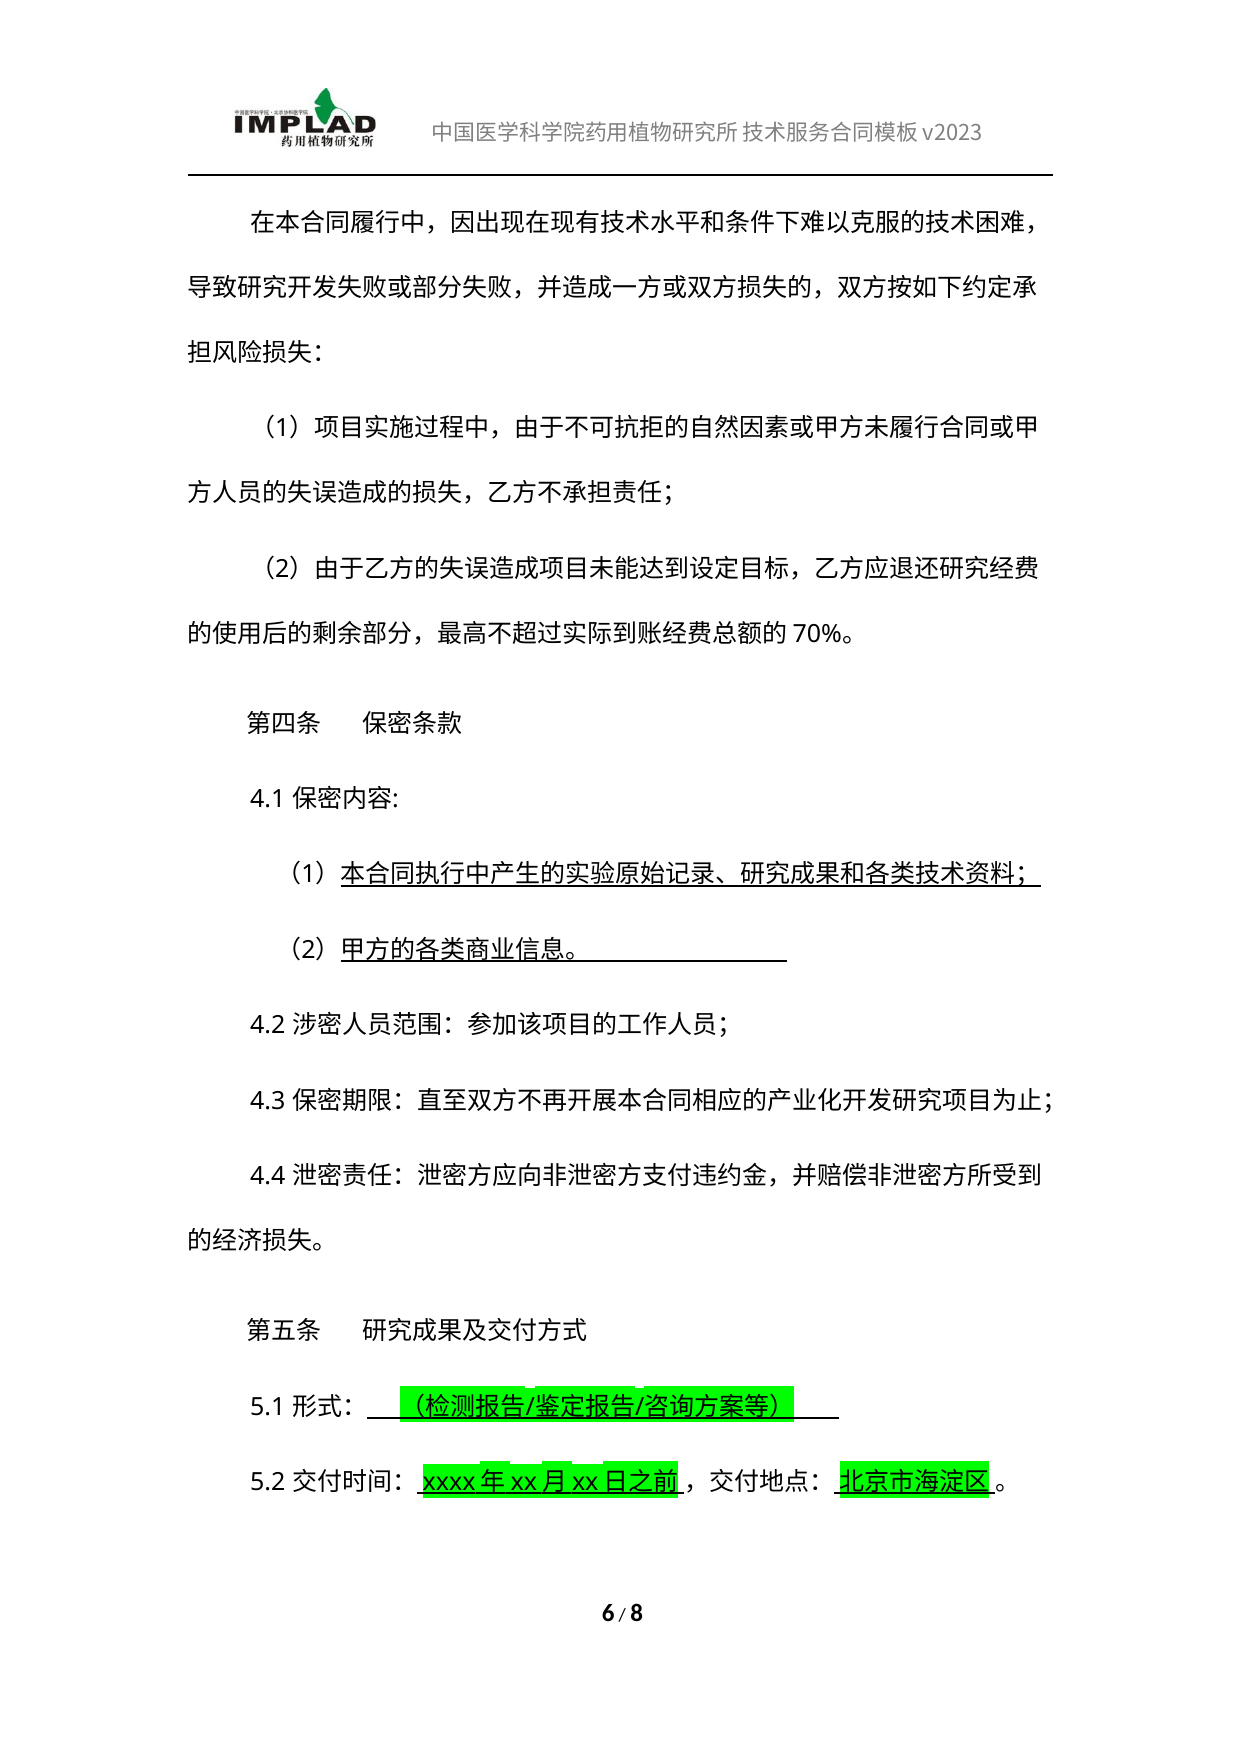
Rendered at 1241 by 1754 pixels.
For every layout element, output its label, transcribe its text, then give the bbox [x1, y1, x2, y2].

text （2）由于乙方的失误造成项目未能达到设定目标，乙方应退还研究经费的使用后的剩余部分，最高不超过实际到账经费总额的70%。 [187, 534, 1053, 664]
text 5.1 形式： （检测报告/鉴定报告/咨询方案等） [187, 1372, 1053, 1437]
text （2）甲方的各类商业信息。 [187, 915, 1053, 980]
text 4.1 保密内容: [187, 764, 1053, 829]
list 保密条款 [247, 689, 1053, 754]
text 5.2 交付时间： xxxx年xx月xx日之前 ，交付地点： 北京市海淀区 。 [187, 1447, 1053, 1512]
list 研究成果及交付方式 [247, 1296, 1053, 1361]
text 4.4 泄密责任：泄密方应向非泄密方支付违约金，并赔偿非泄密方所受到的经济损失。 [187, 1141, 1053, 1271]
text （1）项目实施过程中，由于不可抗拒的自然因素或甲方未履行合同或甲方人员的失误造成的损失，乙方不承担责任； [187, 393, 1053, 523]
text （1）本合同执行中产生的实验原始记录、研究成果和各类技术资料； [187, 839, 1053, 904]
text 4.3 保密期限：直至双方不再开展本合同相应的产业化开发研究项目为止； [187, 1066, 1053, 1131]
text 4.2 涉密人员范围：参加该项目的工作人员； [187, 990, 1053, 1055]
text 在本合同履行中，因出现在现有技术水平和条件下难以克服的技术困难，导致研究开发失败或部分失败，并造成一方或双方损失的，双方按如下约定承担风险损失： [187, 188, 1053, 383]
picture [232, 88, 376, 147]
